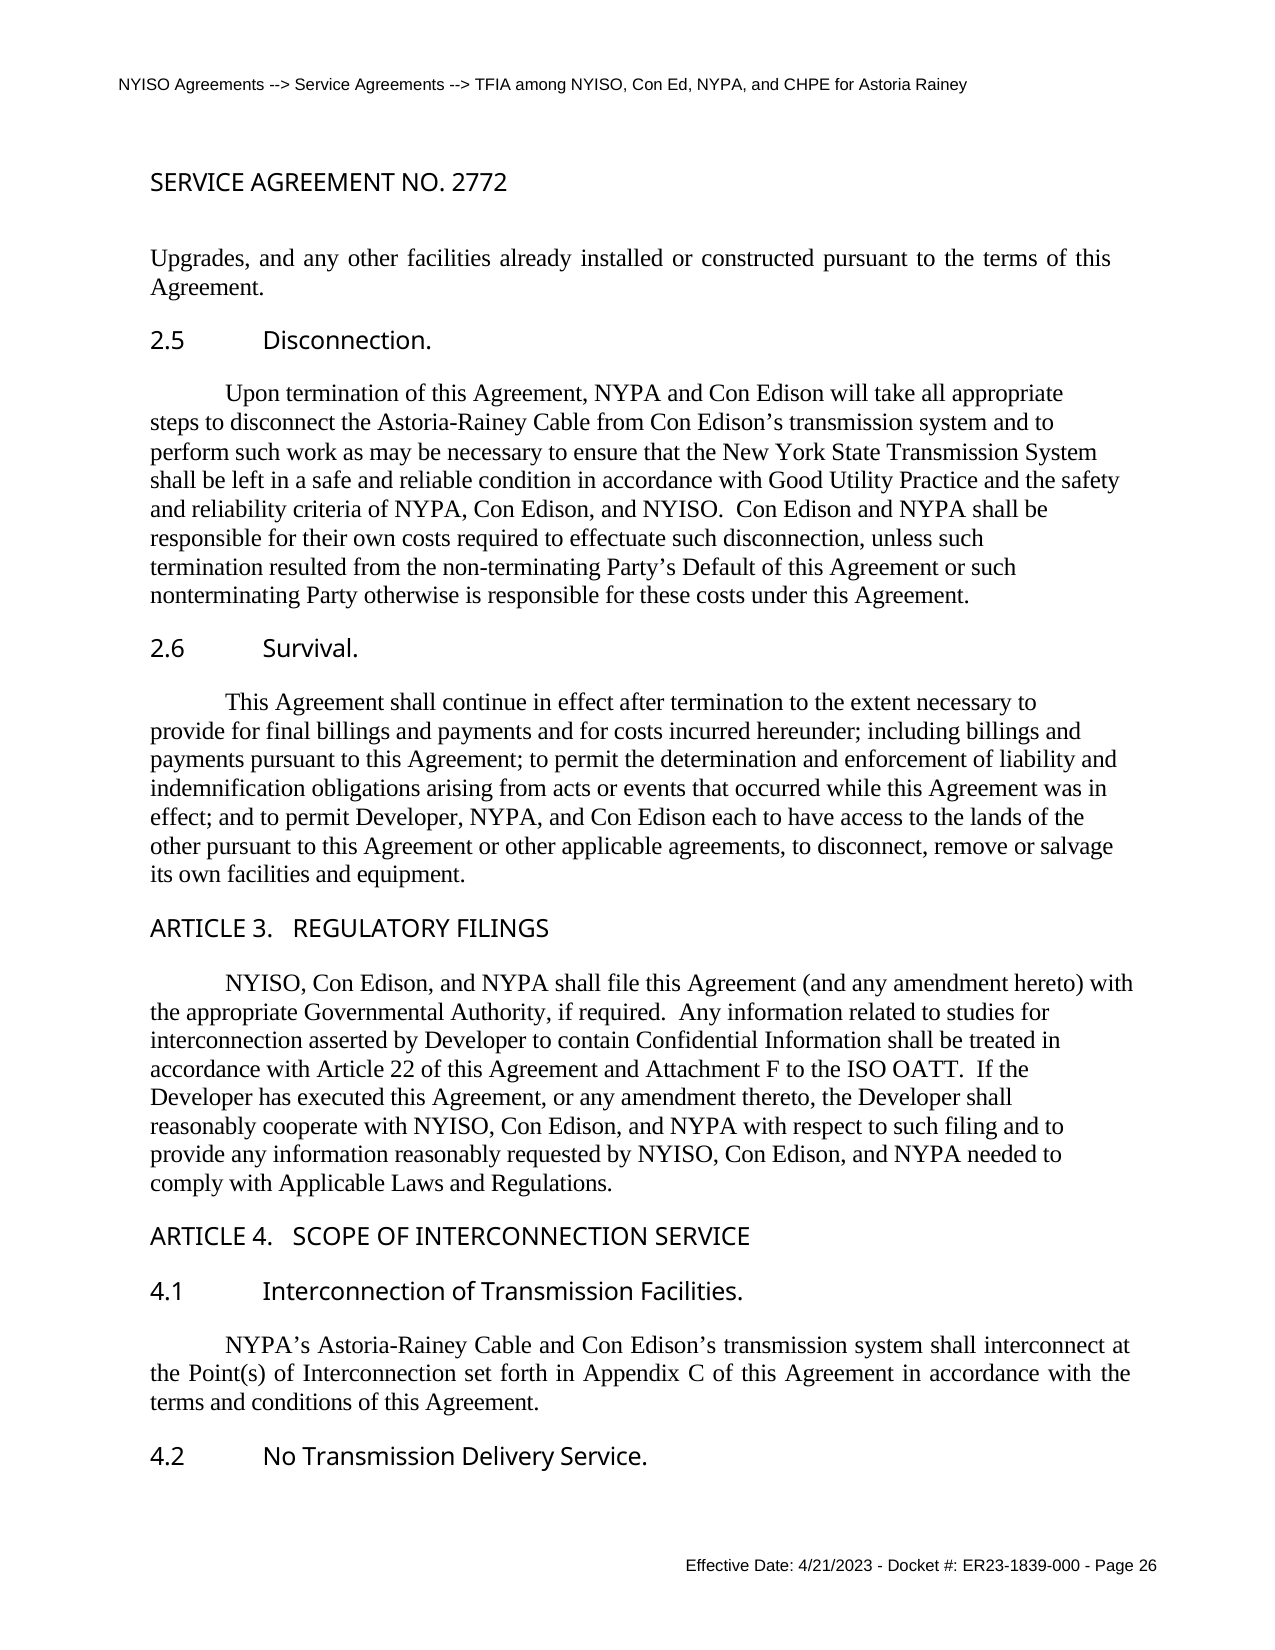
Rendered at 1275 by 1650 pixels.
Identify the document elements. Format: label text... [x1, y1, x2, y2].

text NYPA’s Astoria-Rainey Cable and Con Edison’s transmission system shall interconnect at the Point(s) of Interconnection set forth in Appendix C of this Agreement in accordance with the terms and conditions of this Agreement. [150, 1331, 1130, 1416]
text Upgrades, and any other facilities already installed or constructed pursuant to the terms of this Agreement. [150, 243, 1112, 301]
text 4.1 Interconnection of Transmission Facilities. [150, 1277, 1275, 1306]
text 2.5 Disconnection. [150, 326, 1275, 355]
text 4.2 No Transmission Delivery Service. [150, 1442, 1275, 1471]
text This Agreement shall continue in effect after termination to the extent necessary to [225, 687, 1275, 716]
text provide for final billings and payments and for costs incurred hereunder; including billings and payments pursuant to this Agreement; to permit the determination and enforcement of liability and indemnification obligations arising from acts or events that occurred while this Agreement was in effect; and to permit Developer, NYPA, and Con Edison each to have access to the lands of the other pursuant to this Agreement or other applicable agreements, to disconnect, remove or salvage its own facilities and equipment. [150, 716, 1137, 889]
text 2.6 Survival. [150, 635, 1275, 664]
text NYISO, Con Edison, and NYPA shall file this Agreement (and any amendment hereto) with the appropriate Governmental Authority, if required. Any information related to studies for interconnection asserted by Developer to contain Confidential Information shall be treated in accordance with Article 22 of this Agreement and Attachment F to the ISO OATT. If the Developer has executed this Agreement, or any amendment thereto, the Developer shall reasonably cooperate with NYISO, Con Edison, and NYPA with respect to such filing and to provide any information reasonably requested by NYISO, Con Edison, and NYPA needed to comply with Applicable Laws and Regulations. [150, 968, 1138, 1197]
text ARTICLE 4. SCOPE OF INTERCONNECTION SERVICE [150, 1222, 1275, 1251]
text perform such work as may be necessary to ensure that the New York State Transmission System shall be left in a safe and reliable condition in accordance with Good Utility Practice and the safety and reliability criteria of NYPA, Con Edison, and NYISO. Con Edison and NYPA shall be responsible for their own costs required to effectuate such disconnection, unless such termination resulted from the non-terminating Party’s Default of this Agreement or such nonterminating Party otherwise is responsible for these costs under this Agreement. [150, 437, 1136, 609]
text steps to disconnect the Astoria-Rainey Cable from Con Edison’s transmission system and to [150, 408, 1275, 437]
text SERVICE AGREEMENT NO. 2772 [150, 168, 1275, 197]
text Upon termination of this Agreement, NYPA and Con Edison will take all appropriate [225, 379, 1275, 407]
text ARTICLE 3. REGULATORY FILINGS [150, 914, 1275, 943]
